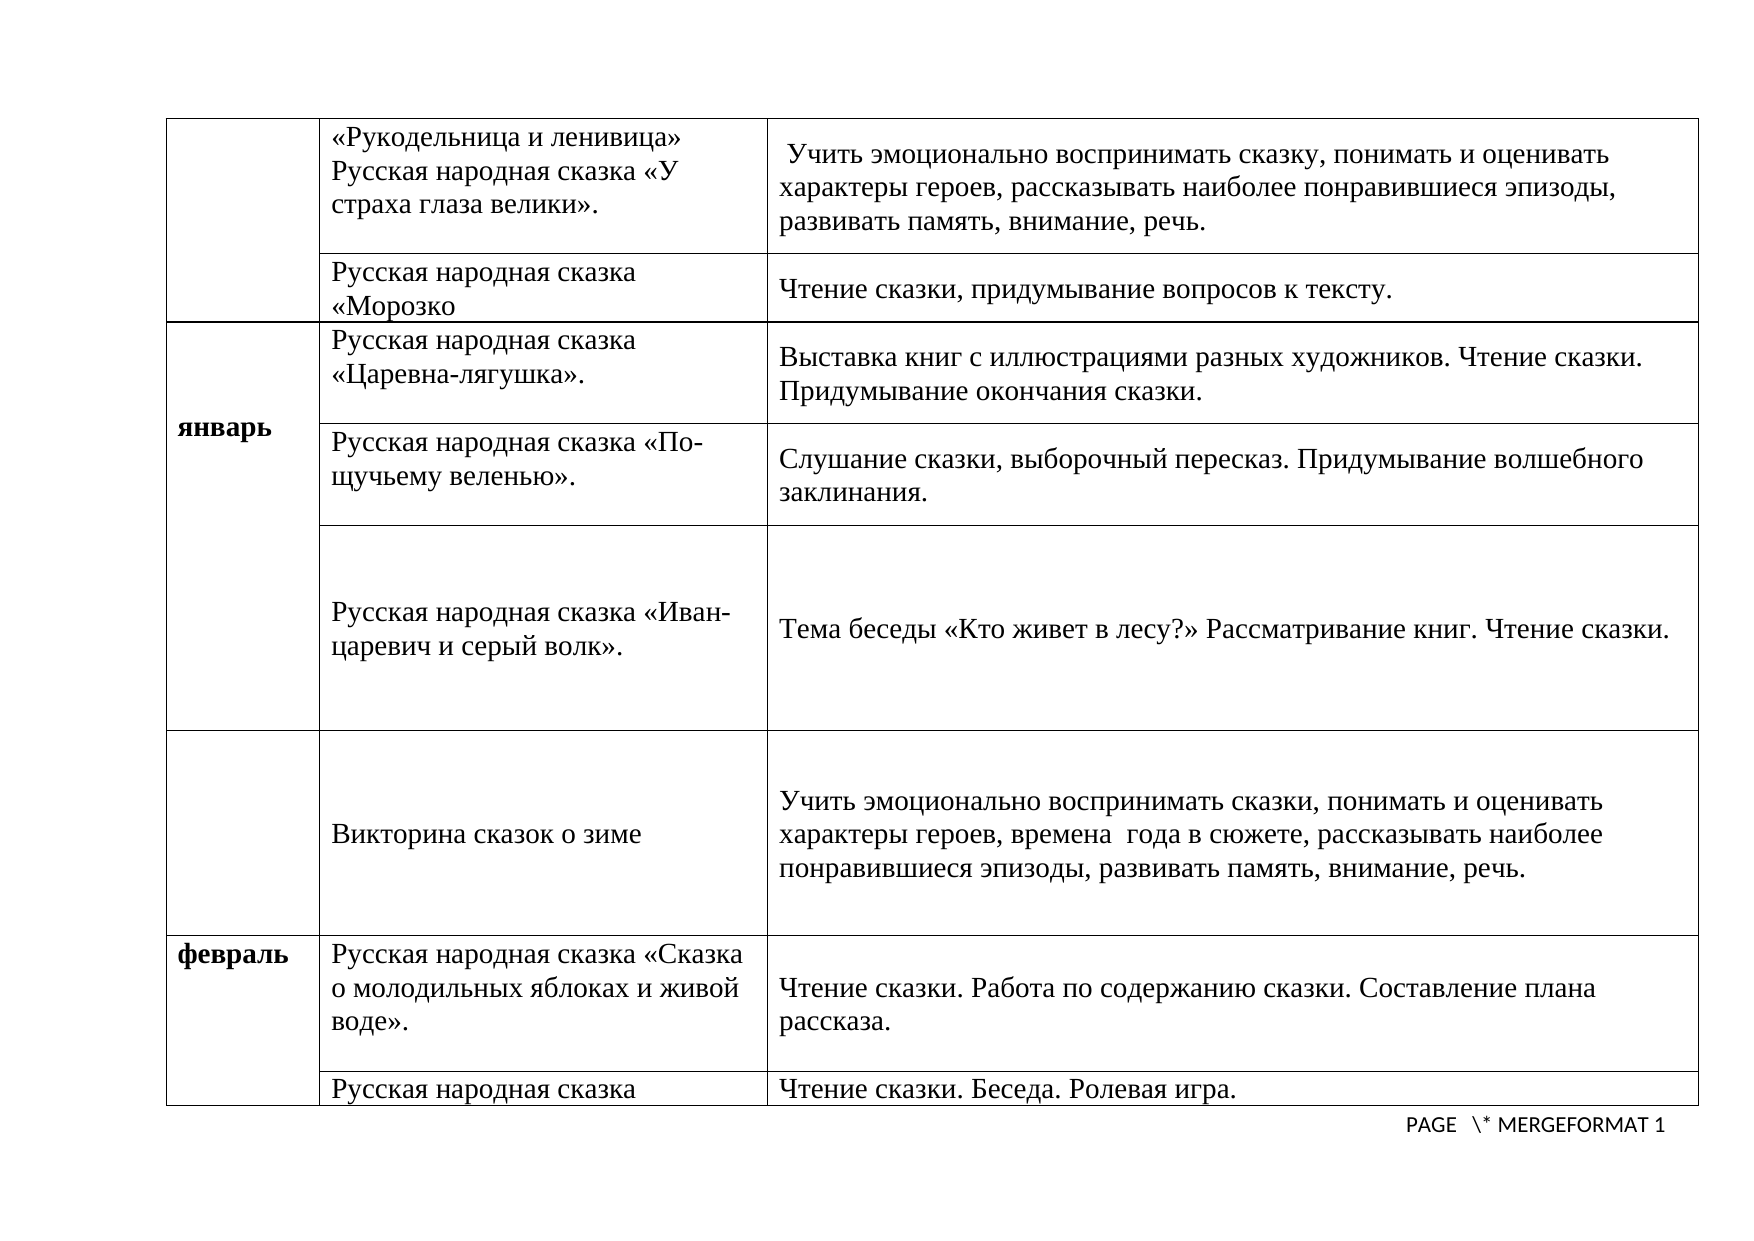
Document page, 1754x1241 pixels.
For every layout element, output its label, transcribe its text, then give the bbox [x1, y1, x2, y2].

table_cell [768, 1072, 1698, 1105]
table_cell Русская народная сказка «Иван-царевич и серый волк». [320, 526, 767, 730]
table_cell Чтение сказки, придумывание вопросов к тексту. [768, 254, 1698, 321]
table_cell Русская народная сказка «По- щучьему веленью». [320, 424, 767, 525]
table_cell [167, 731, 319, 935]
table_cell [320, 1072, 767, 1105]
table_cell Русская народная сказка «Морозко [320, 254, 767, 321]
table_cell Чтение сказки. Работа по содержанию сказки. Составление плана рассказа. [768, 936, 1698, 1071]
table_cell Викторина сказок о зиме [320, 731, 767, 935]
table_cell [768, 119, 1698, 253]
table_cell Русская народная сказка «Сказка о молодильных яблоках и живой воде». [320, 936, 767, 1071]
table_cell Выставка книг с иллюстрациями разных художников. Чтение сказки. Придумывание окончания сказки. [768, 323, 1698, 423]
table_cell Учить эмоционально воспринимать сказки, понимать и оценивать характеры героев, времена года в сюжете, рассказывать наиболее понравившиеся эпизоды, развивать память, внимание, речь. [768, 731, 1698, 935]
table_cell Слушание сказки, выборочный пересказ. Придумывание волшебного заклинания. [768, 424, 1698, 525]
table_cell Тема беседы «Кто живет в лесу?» Рассматривание книг. Чтение сказки. [768, 526, 1698, 730]
table_cell февраль [167, 936, 319, 1105]
table_cell январь [167, 323, 319, 730]
table_cell Русская народная сказка «Царевна-лягушка». [320, 323, 767, 423]
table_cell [320, 119, 767, 253]
